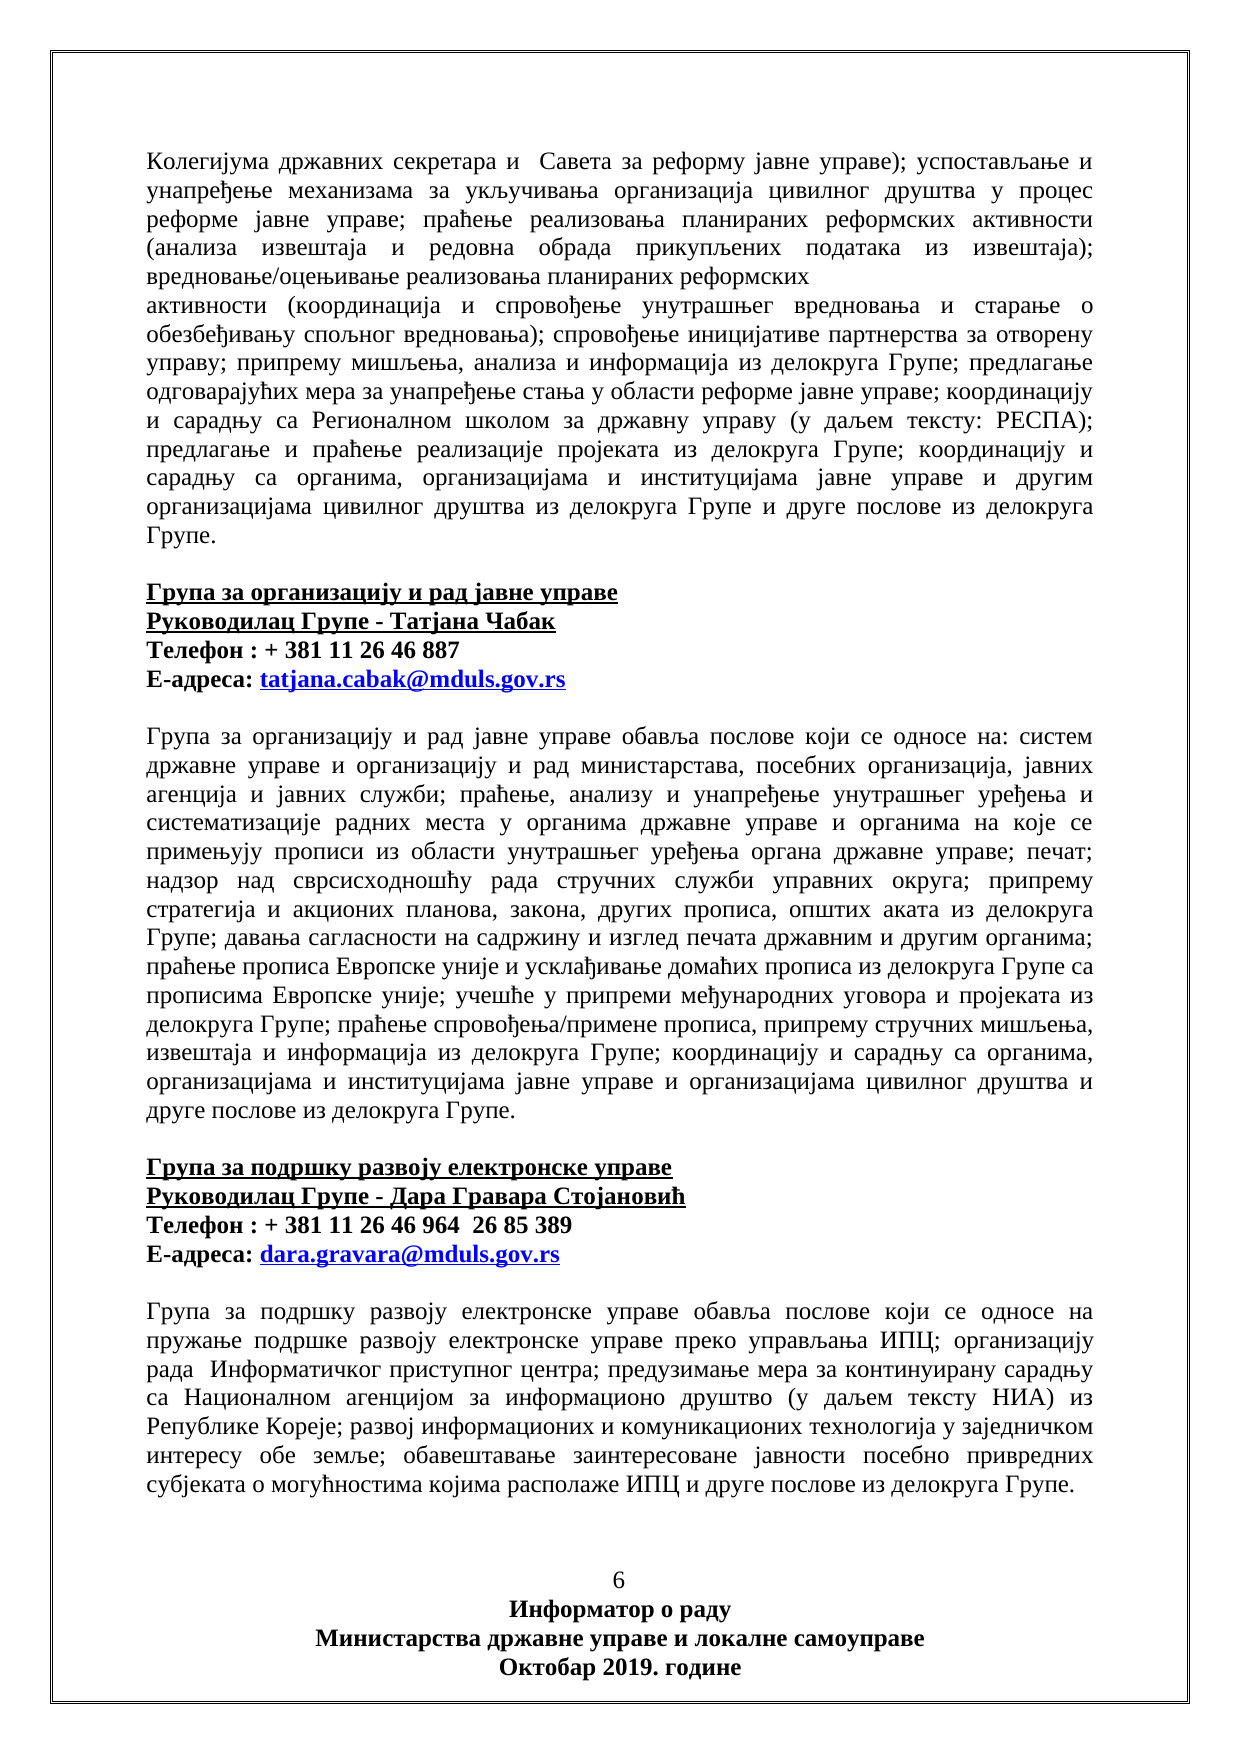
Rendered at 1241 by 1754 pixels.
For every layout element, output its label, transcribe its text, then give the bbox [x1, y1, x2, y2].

text Руководилац Групе - Дара Гравара Стојановић [146, 1181, 1094, 1210]
text активности (координација и спровођење унутрашњег вредновања и старање о обезбеђивању спољног вредновања); спровођење иницијативе партнерства за отворену управу; припрему мишљења, анализа и информација из делокруга Групе; предлагање одговарајућих мера за унапређење стања у области реформе јавне управе; координацију и сарадњу са Регионалном школом за државну управу (у даљем тексту: РЕСПА); предлагање и праћење реализације пројеката из делокруга Групе; координацију и сарадњу са органима, организацијама и институцијама јавне управе и другим организацијама цивилног друштва из делокруга Групе и друге послове из делокруга Групе. [146, 290, 1094, 549]
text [146, 146, 1094, 290]
text Руководилац Групе - Татјана Чабак [146, 606, 1094, 635]
text Група за подршку развоју електронске управе обавља послове који се односе на пружање подршке развоју електронске управе преко управљања ИПЦ; организацију рада Информатичког приступног центра; предузимање мера за континуирану сарадњу са Националном агенцијом за информационо друштво (у даљем тексту НИА) из Републике Кореје; развој информационих и комуникационих технологија у заједничком интересу обе земље; обавештавање заинтересоване јавности посебно привредних субјеката о могућностима којима располаже ИПЦ и друге послове из делокруга Групе. [146, 1296, 1094, 1497]
text Група за подршку развоју електронске управе [146, 1152, 1094, 1181]
text Е-адреса: tatjana.cabak@mduls.gov.rs [146, 664, 1094, 692]
text Група за организацију и рад јавне управе обавља послове који се односе на: систем државне управе и организацију и рад министарстава, посебних организација, јавних агенција и јавних служби; праћење, анализу и унапређење унутрашњег уређења и систематизације радних места у органима државне управе и органима на које се примењују прописи из области унутрашњег уређења органа државне управе; печат; надзор над сврсисходношћу рада стручних служби управних округа; припрему стратегија и акционих планова, закона, других прописа, општих аката из делокруга Групе; давања сагласности на садржину и изглед печата државним и другим органима; праћење прописа Европске уније и усклађивање домаћих прописа из делокруга Групе са прописима Европске уније; учешће у припреми међународних уговора и пројеката из делокруга Групе; праћење спровођења/примене прописа, припрему стручних мишљења, извештаја и информација из делокруга Групе; координацију и сарадњу са органима, организацијама и институцијама јавне управе и организацијама цивилног друштва и друге послове из делокруга Групе. [146, 721, 1094, 1124]
text Телефон : + 381 11 26 46 964 26 85 389 [146, 1210, 1094, 1239]
text Е-адреса: dara.gravara@mduls.gov.rs [146, 1239, 1094, 1267]
text Телефон : + 381 11 26 46 887 [146, 635, 1094, 664]
text Група за организацију и рад јавне управе [146, 577, 1094, 606]
